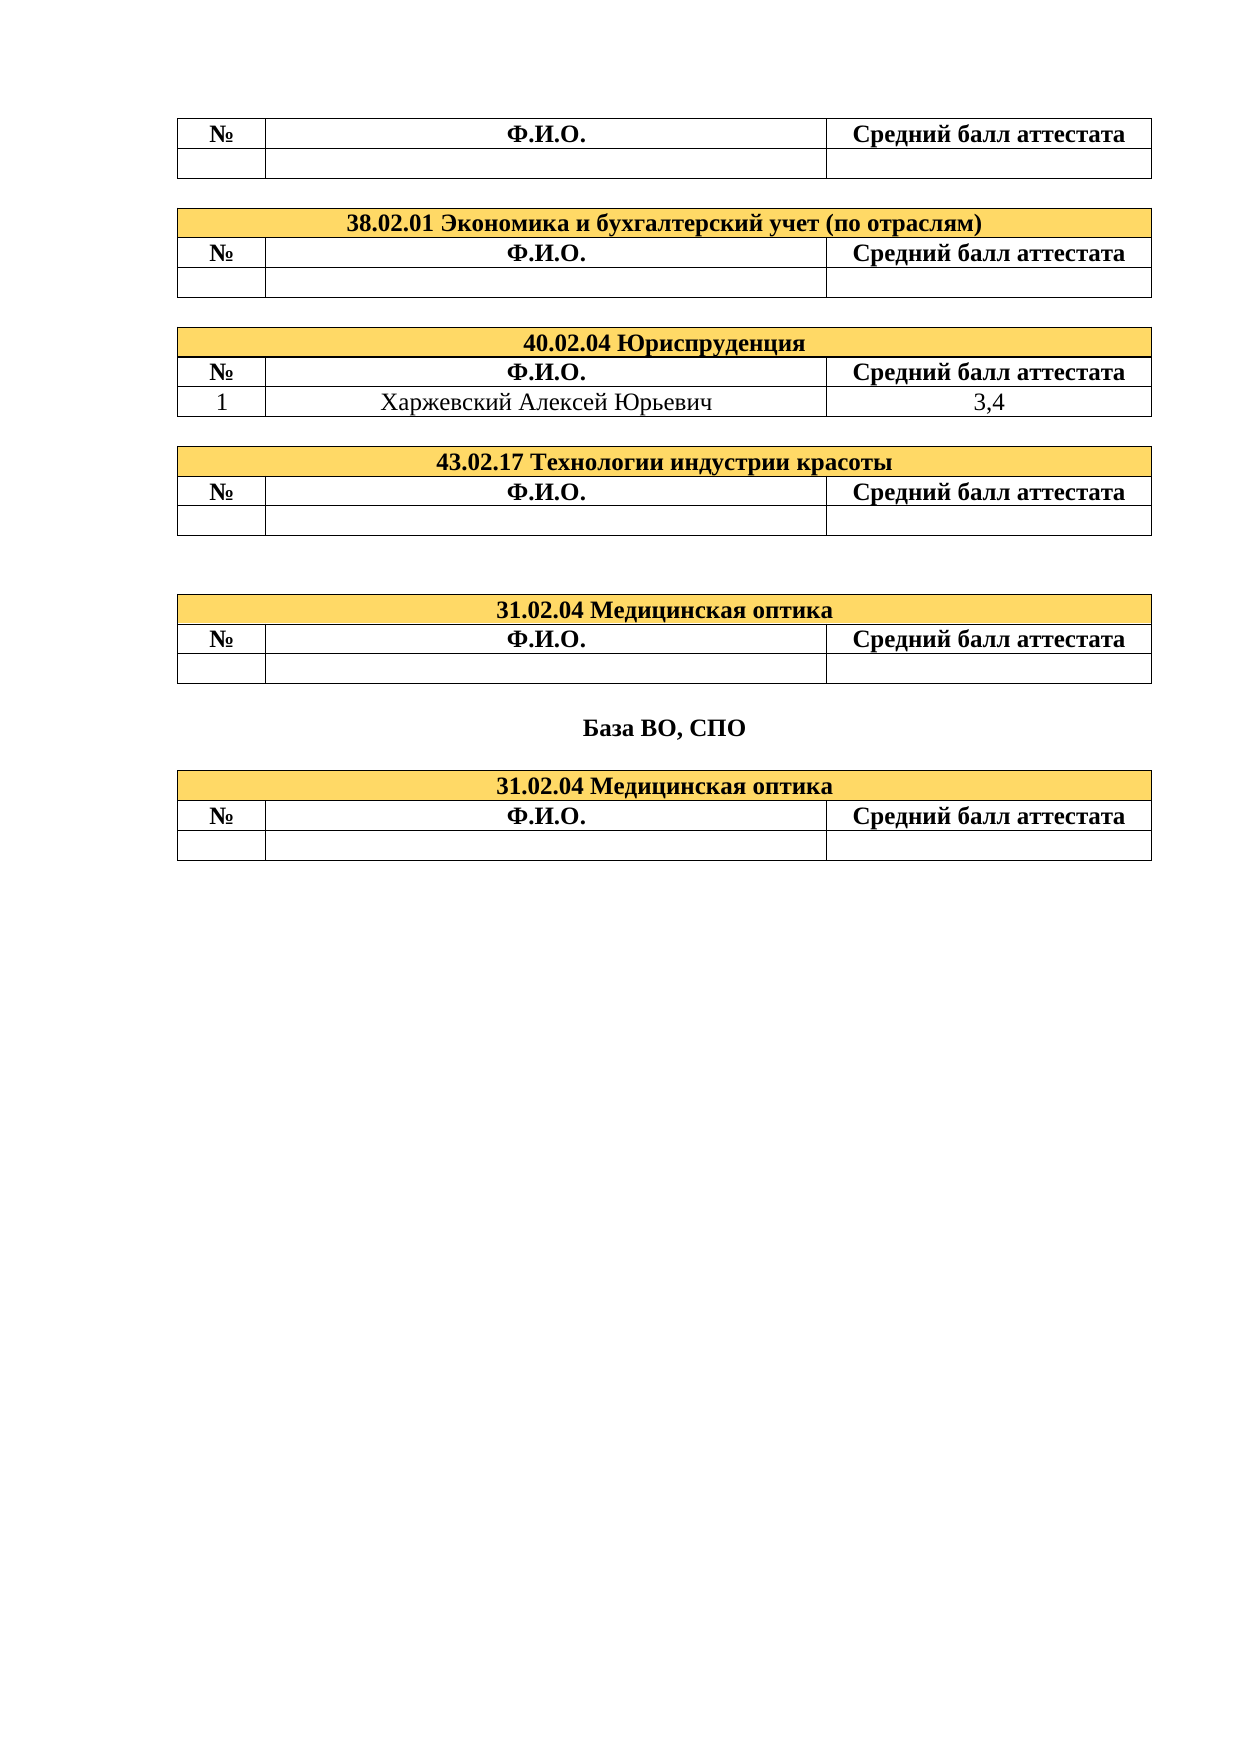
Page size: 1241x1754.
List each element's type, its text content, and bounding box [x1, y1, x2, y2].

table_cell 3,4 [827, 387, 1151, 416]
table_cell Ф.И.О. [266, 358, 826, 386]
table_cell [827, 654, 1151, 683]
table_cell № [178, 801, 265, 830]
table_cell [266, 268, 826, 297]
table_cell Средний балл аттестата [827, 119, 1151, 148]
table_cell № [178, 477, 265, 505]
table_header 31.02.04 Медицинская оптика [178, 595, 1151, 623]
text База ВО, СПО [177, 713, 1152, 742]
table_cell [178, 149, 265, 178]
table_cell [827, 149, 1151, 178]
table_cell [827, 268, 1151, 297]
table_cell [266, 654, 826, 683]
table_cell Харжевский Алексей Юрьевич [266, 387, 826, 416]
table_cell Средний балл аттестата [827, 238, 1151, 267]
table_cell Ф.И.О. [266, 801, 826, 830]
table_cell № [178, 625, 265, 653]
table_cell [178, 831, 265, 860]
table_cell [178, 506, 265, 535]
table_header 38.02.01 Экономика и бухгалтерский учет (по отраслям) [178, 209, 1151, 237]
table_cell № [178, 238, 265, 267]
table_cell [827, 831, 1151, 860]
table_header 31.02.04 Медицинская оптика [178, 771, 1151, 800]
table_cell № [178, 358, 265, 386]
table_cell Средний балл аттестата [827, 625, 1151, 653]
table_cell Средний балл аттестата [827, 477, 1151, 505]
table_cell Ф.И.О. [266, 625, 826, 653]
table_cell Ф.И.О. [266, 477, 826, 505]
table_cell № [178, 119, 265, 148]
table_header 43.02.17 Технологии индустрии красоты [178, 447, 1151, 476]
table_header 40.02.04 Юриспруденция [178, 328, 1151, 356]
table_cell [178, 268, 265, 297]
table_cell [266, 506, 826, 535]
table_cell [178, 654, 265, 683]
table_cell Средний балл аттестата [827, 358, 1151, 386]
table_cell [266, 149, 826, 178]
table_cell Средний балл аттестата [827, 801, 1151, 830]
table_cell [266, 831, 826, 860]
table_cell 1 [178, 387, 265, 416]
table_cell [827, 506, 1151, 535]
table_cell Ф.И.О. [266, 119, 826, 148]
table_cell Ф.И.О. [266, 238, 826, 267]
